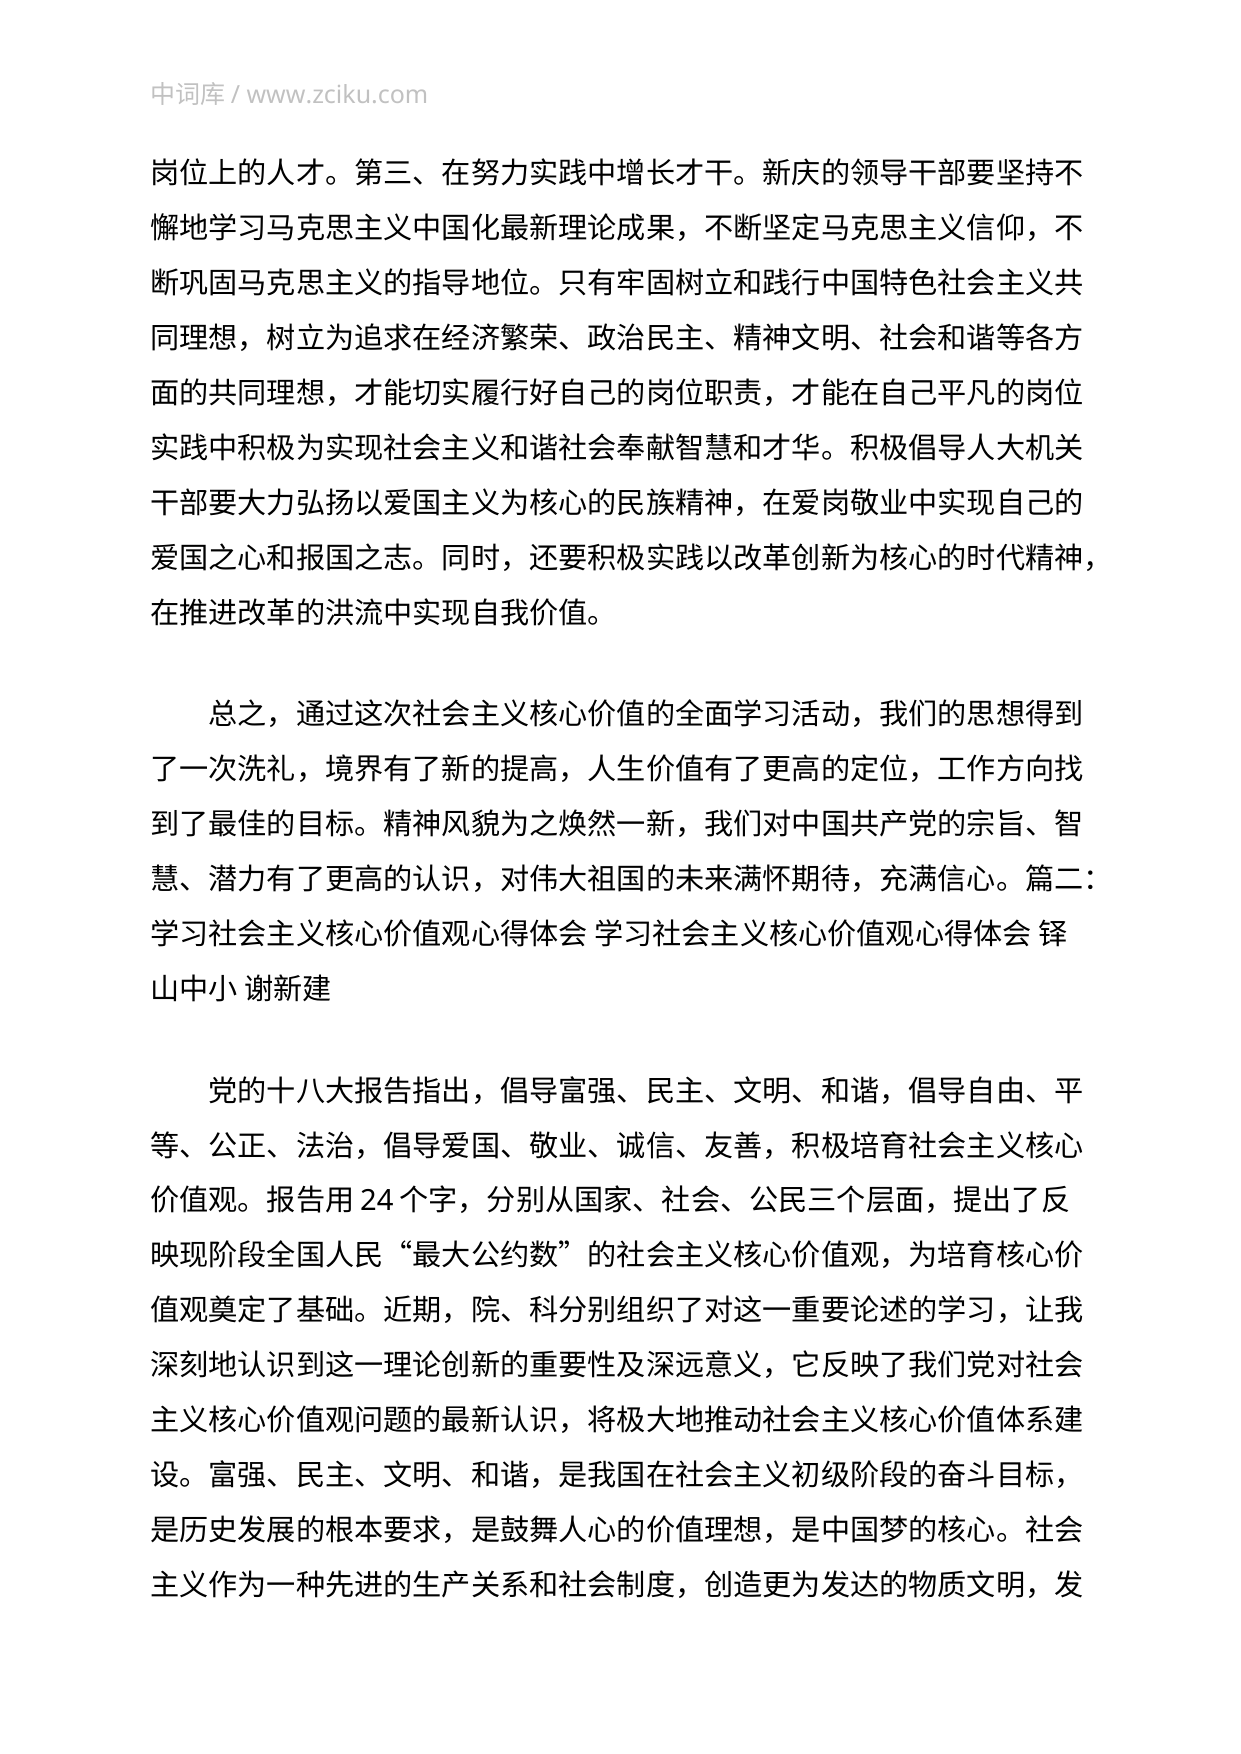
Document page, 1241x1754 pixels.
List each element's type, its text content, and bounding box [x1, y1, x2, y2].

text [150, 1067, 1090, 1604]
text 总之，通过这次社会主义核心价值的全面学习活动，我们的思想得到了一次洗礼，境界有了新的提高，人生价值有了更高的定位，工作方向找到了最佳的目标。精神风貌为之焕然一新，我们对中国共产党的宗旨、智慧、潜力有了更高的认识，对伟大祖国的未来满怀期待，充满信心。篇二：学习社会主义核心价值观心得体会 学习社会主义核心价值观心得体会 铎山中小 谢新建 [150, 691, 1090, 1008]
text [150, 150, 1090, 631]
